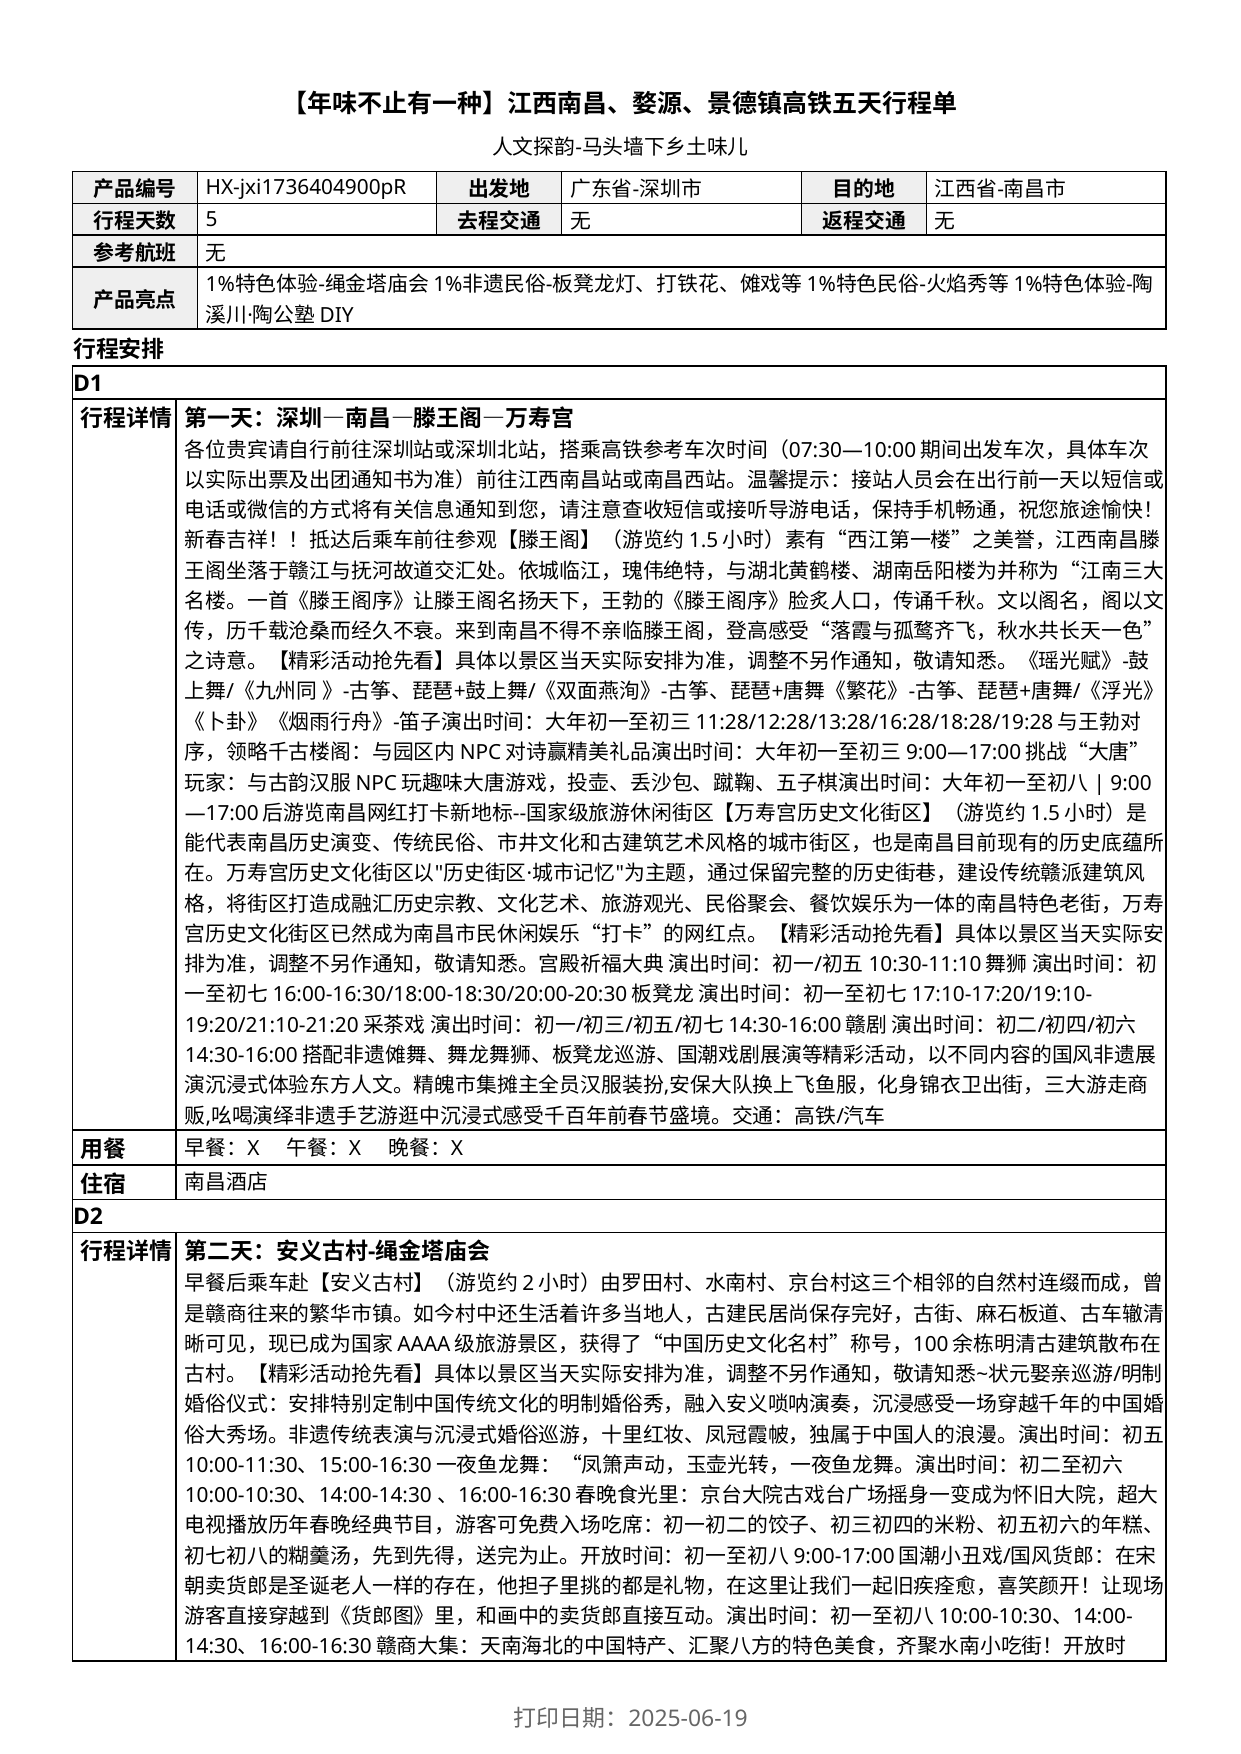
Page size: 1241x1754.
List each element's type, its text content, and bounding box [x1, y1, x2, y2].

table_cell 无 [562, 204, 801, 234]
table_cell 行程天数 [73, 204, 197, 234]
table_cell 早餐：X 午餐：X 晚餐：X [177, 1131, 1165, 1164]
table_cell 返程交通 [802, 204, 926, 234]
table_header 出发地 [437, 172, 561, 203]
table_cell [177, 1233, 1165, 1660]
table_header 目的地 [802, 172, 926, 203]
table_cell 无 [198, 236, 1165, 266]
table_header 产品编号 [73, 172, 197, 203]
text 行程安排 [73, 331, 1167, 364]
text 人文探韵-马头墙下乡土味儿 [73, 130, 1167, 160]
table_cell 5 [198, 204, 436, 234]
table_header HX-jxi1736404900pR [198, 172, 436, 203]
text 【年味不止有一种】江西南昌、婺源、景德镇高铁五天行程单 [73, 83, 1167, 119]
table_cell 用餐 [73, 1131, 175, 1164]
table_header D1 [73, 367, 1165, 398]
table_header 江西省-南昌市 [927, 172, 1165, 203]
table_cell 南昌酒店 [177, 1166, 1165, 1199]
table_cell 去程交通 [437, 204, 561, 234]
table_cell 产品亮点 [73, 268, 197, 328]
table_cell 参考航班 [73, 236, 197, 266]
table_cell 行程详情 [73, 1233, 175, 1660]
table_cell D2 [73, 1200, 1165, 1232]
table_cell 第一天：深圳—南昌—滕王阁—万寿宫 各位贵宾请自行前往深圳站或深圳北站，搭乘高铁参考车次时间（07:30—10:00期间出发车次，具体车次以实际出票及出团通知书为准）前往江西南昌站或南昌西站。 [177, 400, 1165, 1129]
table_cell 1%特色体验-绳金塔庙会 [198, 268, 1165, 328]
table_cell 无 [927, 204, 1165, 234]
table_header 广东省-深圳市 [562, 172, 801, 203]
table_cell 住宿 [73, 1166, 175, 1199]
table_cell 行程详情 [73, 400, 175, 1129]
